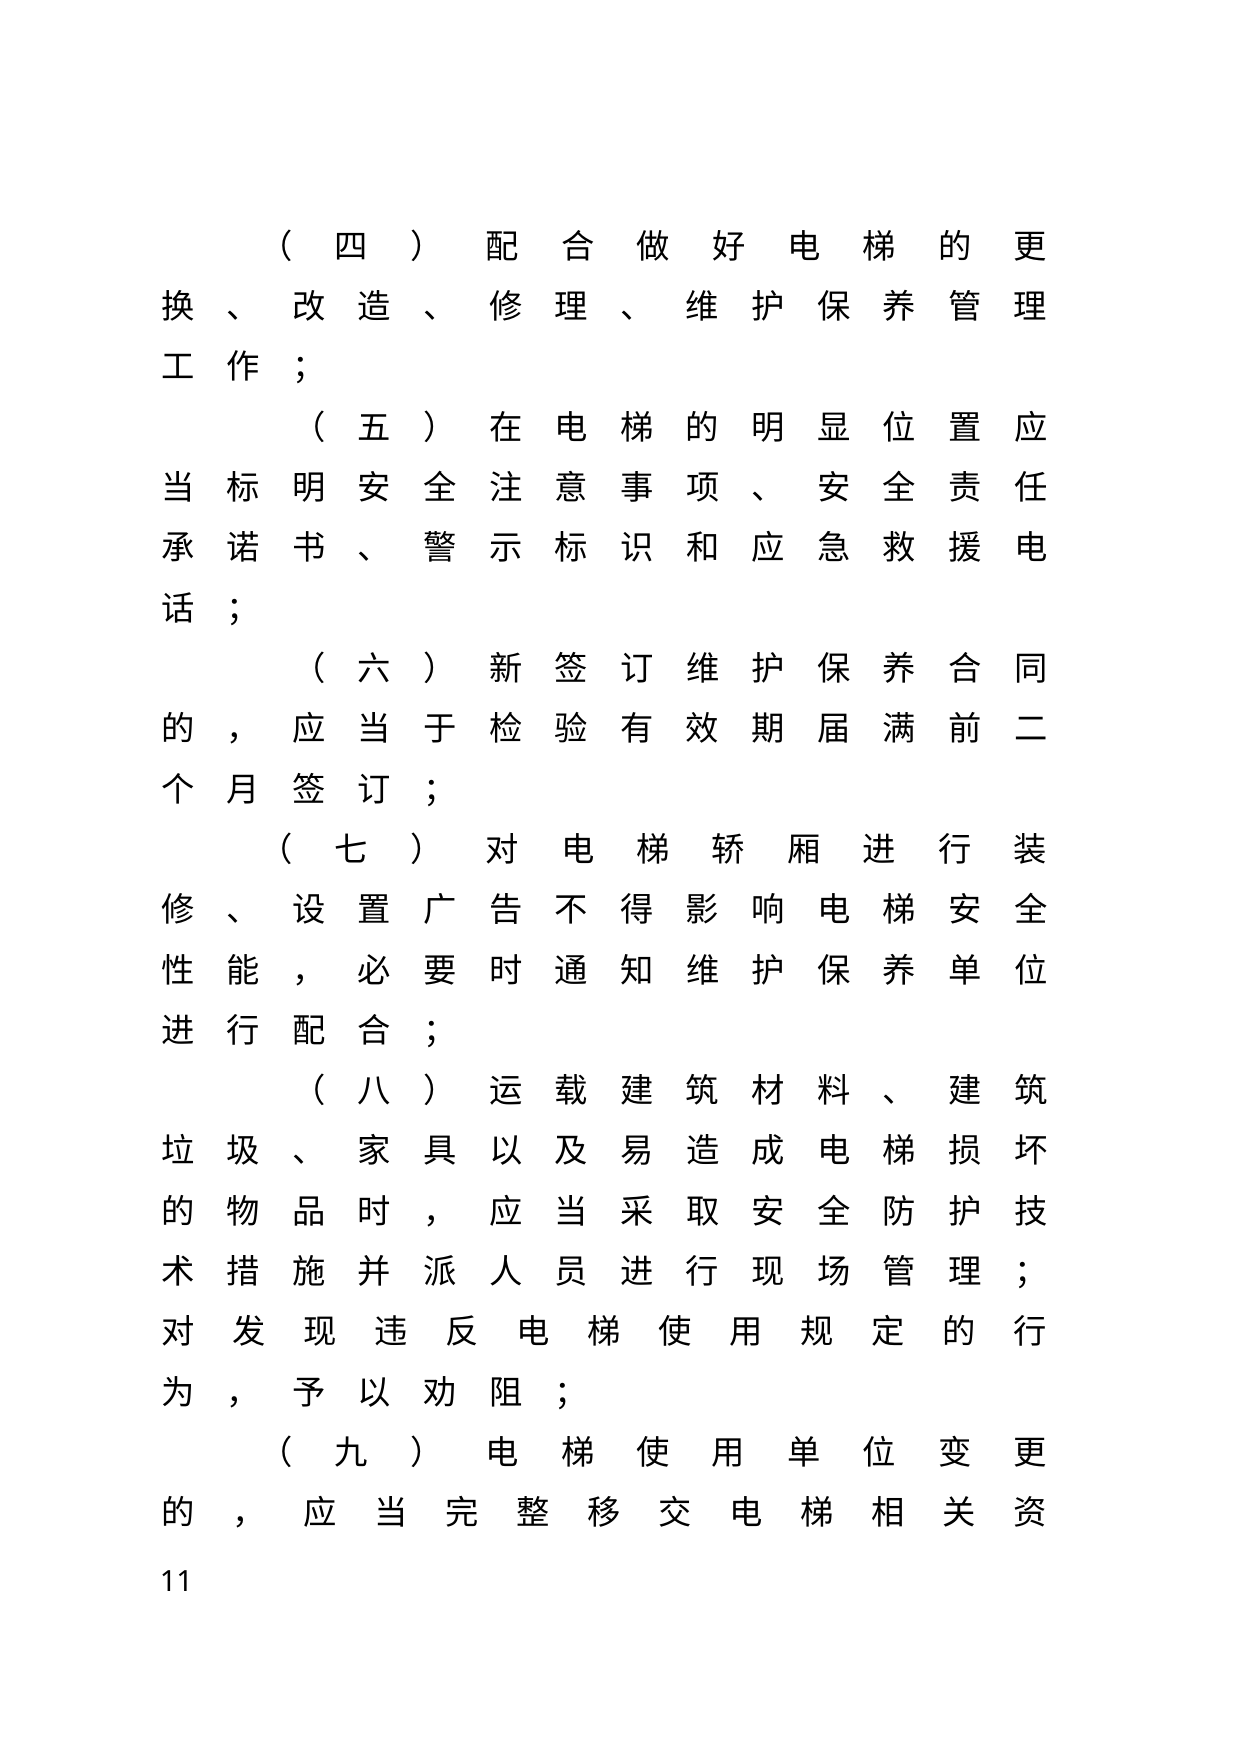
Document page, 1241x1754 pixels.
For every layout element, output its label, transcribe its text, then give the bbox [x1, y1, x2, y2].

text （六）新签订维护保养合同的，应当于检验有效期届满前二个月签订； [161, 636, 1079, 817]
text （七）对电梯轿厢进行装修、设置广告不得影响电梯安全性能，必要时通知维护保养单位进行配合； [161, 817, 1079, 1058]
text （八）运载建筑材料、建筑垃圾、家具以及易造成电梯损坏的物品时，应当采取安全防护技术措施并派人员进行现场管理；对发现违反电梯使用规定的行为，予以劝阻； [161, 1058, 1079, 1420]
text （五）在电梯的明显位置应当标明安全注意事项、安全责任承诺书、警示标识和应急救援电话； [161, 394, 1079, 636]
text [161, 1420, 1079, 1540]
text （四）配合做好电梯的更换、改造、修理、维护保养管理工作； [161, 213, 1079, 394]
